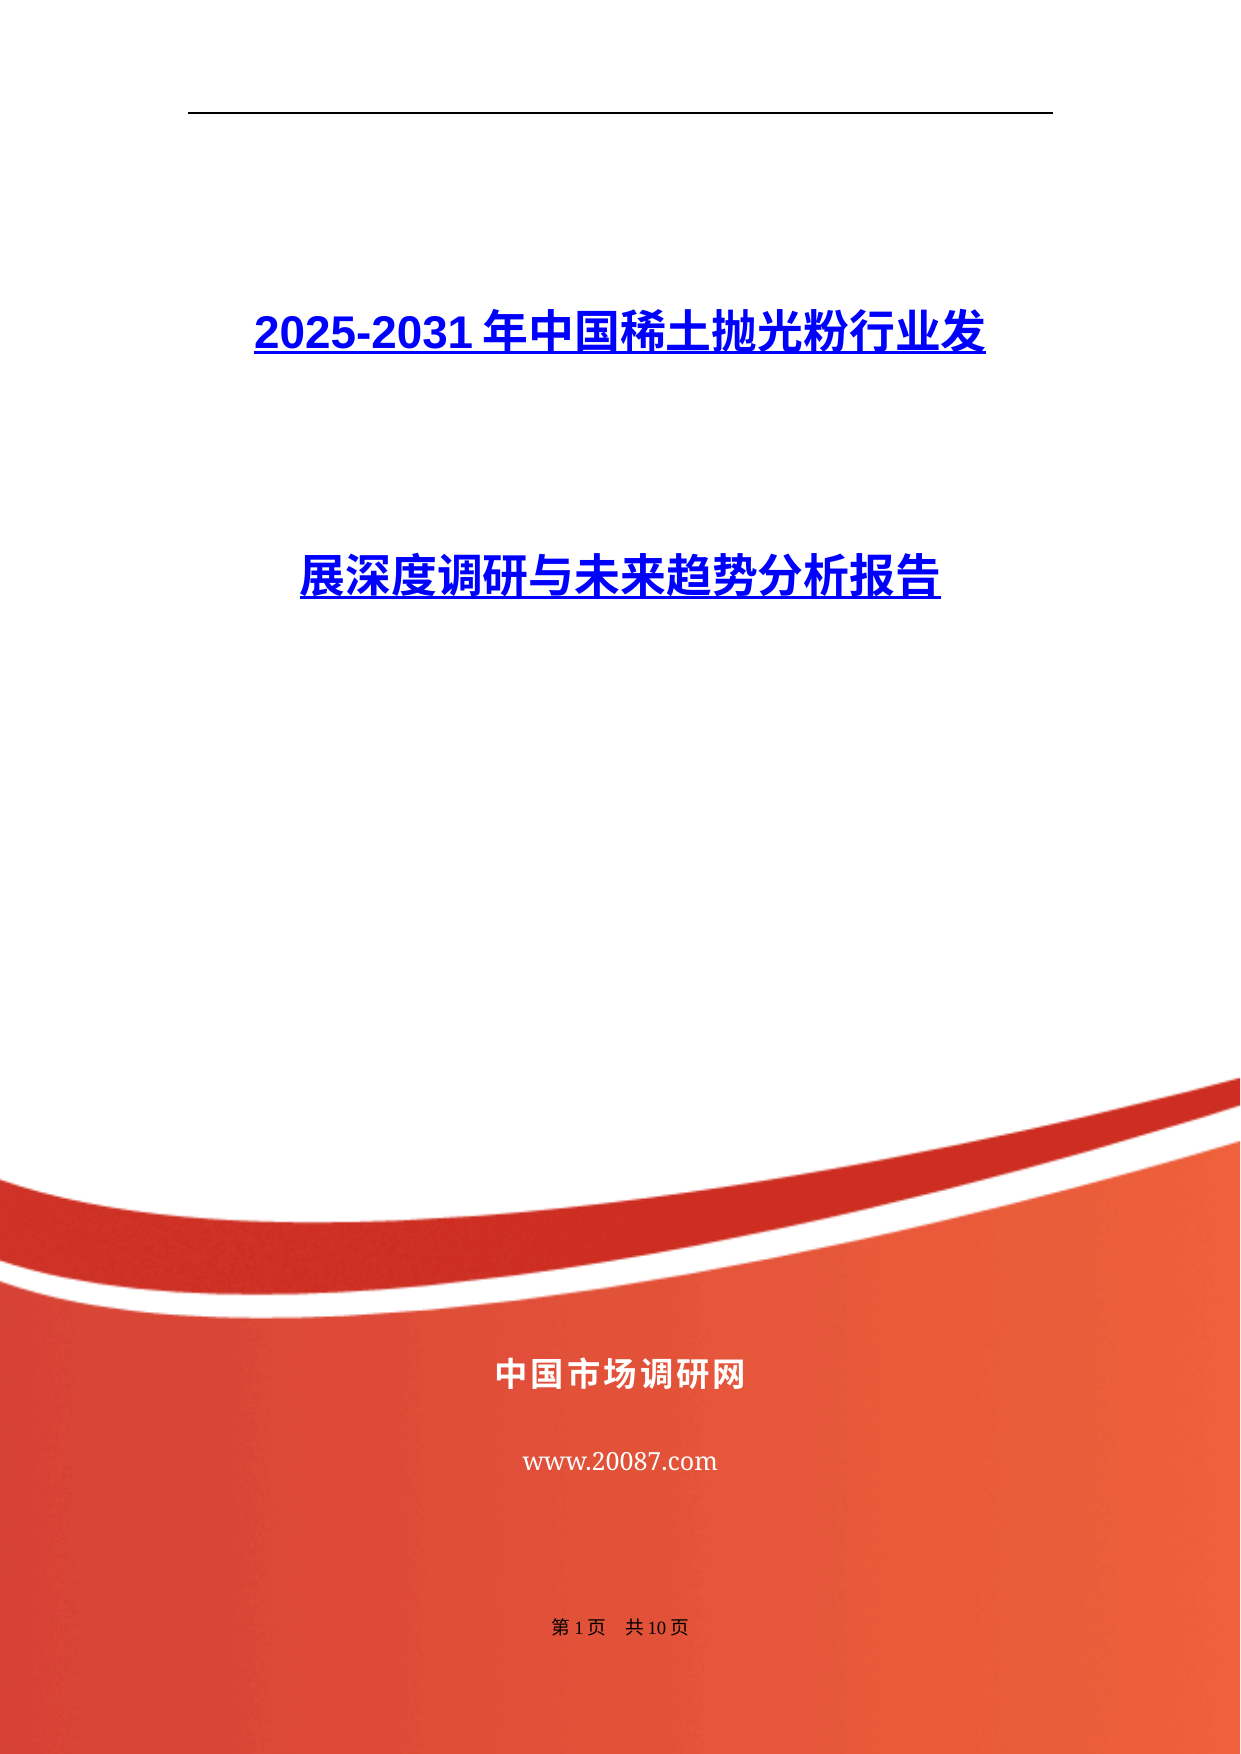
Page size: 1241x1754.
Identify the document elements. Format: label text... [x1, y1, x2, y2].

text www.20087.com [187, 1428, 1053, 1493]
picture [0, 1006, 1241, 1754]
table_header 2025-2031年中国稀土抛光粉行业发展深度调研与未来趋势分析报告 [188, 207, 1053, 773]
subtitle 中国市场调研网 [187, 1339, 1053, 1404]
